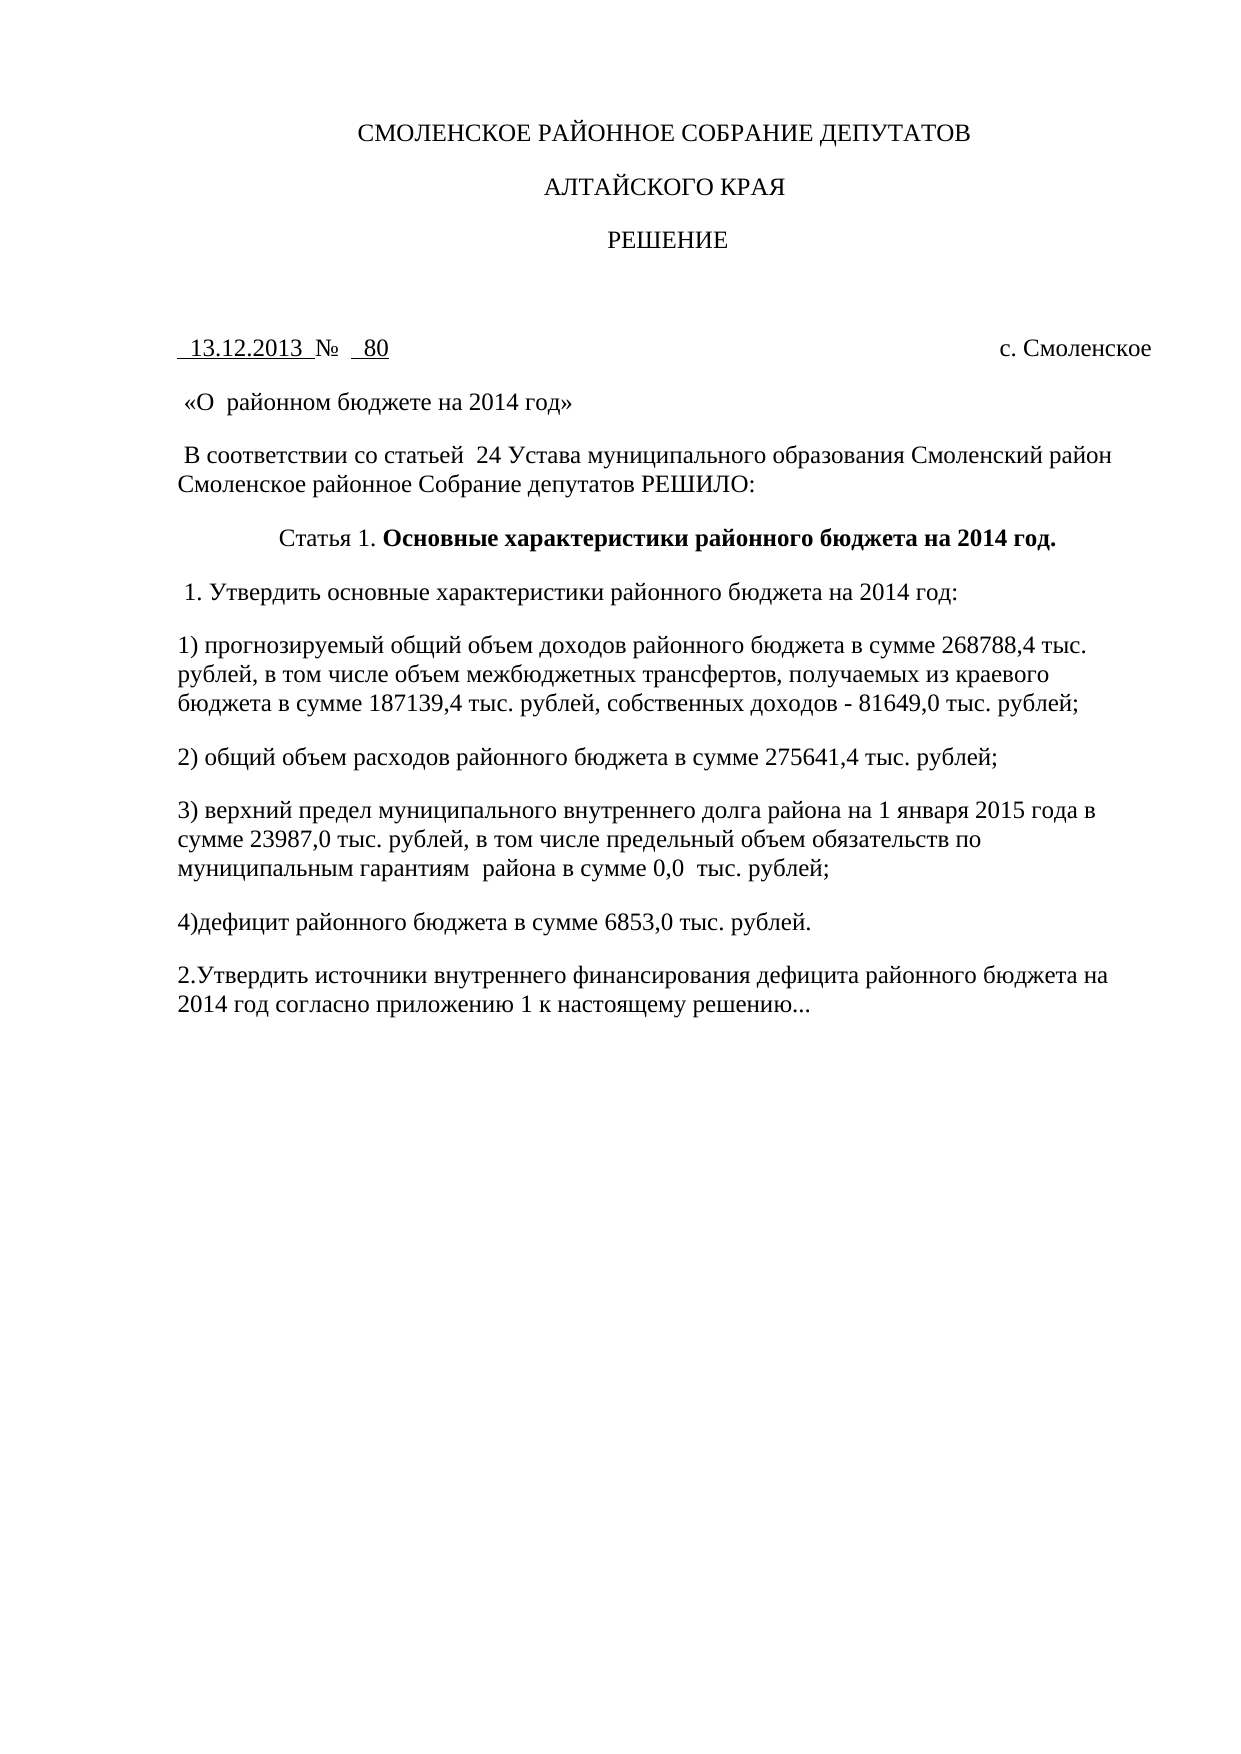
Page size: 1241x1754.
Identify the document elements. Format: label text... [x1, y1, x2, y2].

text 3) верхний предел муниципального внутреннего долга района на 1 января 2015 года в сумме 23987,0 тыс. рублей, в том числе предельный объем обязательств по муниципальным гарантиям района в сумме 0,0 тыс. рублей; [177, 796, 1152, 882]
text В соответствии со статьей 24 Устава муниципального образования Смоленский район Смоленское районное Собрание депутатов РЕШИЛО: [177, 441, 1152, 498]
text СМОЛЕНСКОЕ РАЙОННОЕ СОБРАНИЕ ДЕПУТАТОВ [177, 118, 1152, 147]
text 2.Утвердить источники внутреннего финансирования дефицита районного бюджета на 2014 год согласно приложению 1 к настоящему решению... [177, 961, 1152, 1018]
text 4)дефицит районного бюджета в сумме 6853,0 тыс. рублей. [177, 907, 1152, 936]
text 1. Утвердить основные характеристики районного бюджета на 2014 год: [177, 577, 1152, 606]
table_header 13.12.2013 № 80 [177, 333, 829, 387]
text 2) общий объем расходов районного бюджета в сумме 275641,4 тыс. рублей; [177, 742, 1152, 771]
table_header с. Смоленское [829, 333, 1152, 387]
text 1) прогнозируемый общий объем доходов районного бюджета в сумме 268788,4 тыс. рублей, в том числе объем межбюджетных трансфертов, получаемых из краевого бюджета в сумме 187139,4 тыс. рублей, собственных доходов - 81649,0 тыс. рублей; [177, 631, 1152, 717]
text РЕШЕНИЕ [177, 226, 1152, 254]
text АЛТАЙСКОГО КРАЯ [177, 172, 1152, 201]
text Статья 1. Основные характеристики районного бюджета на 2014 год. [177, 523, 1152, 552]
text «О районном бюджете на 2014 год» [177, 387, 1152, 416]
